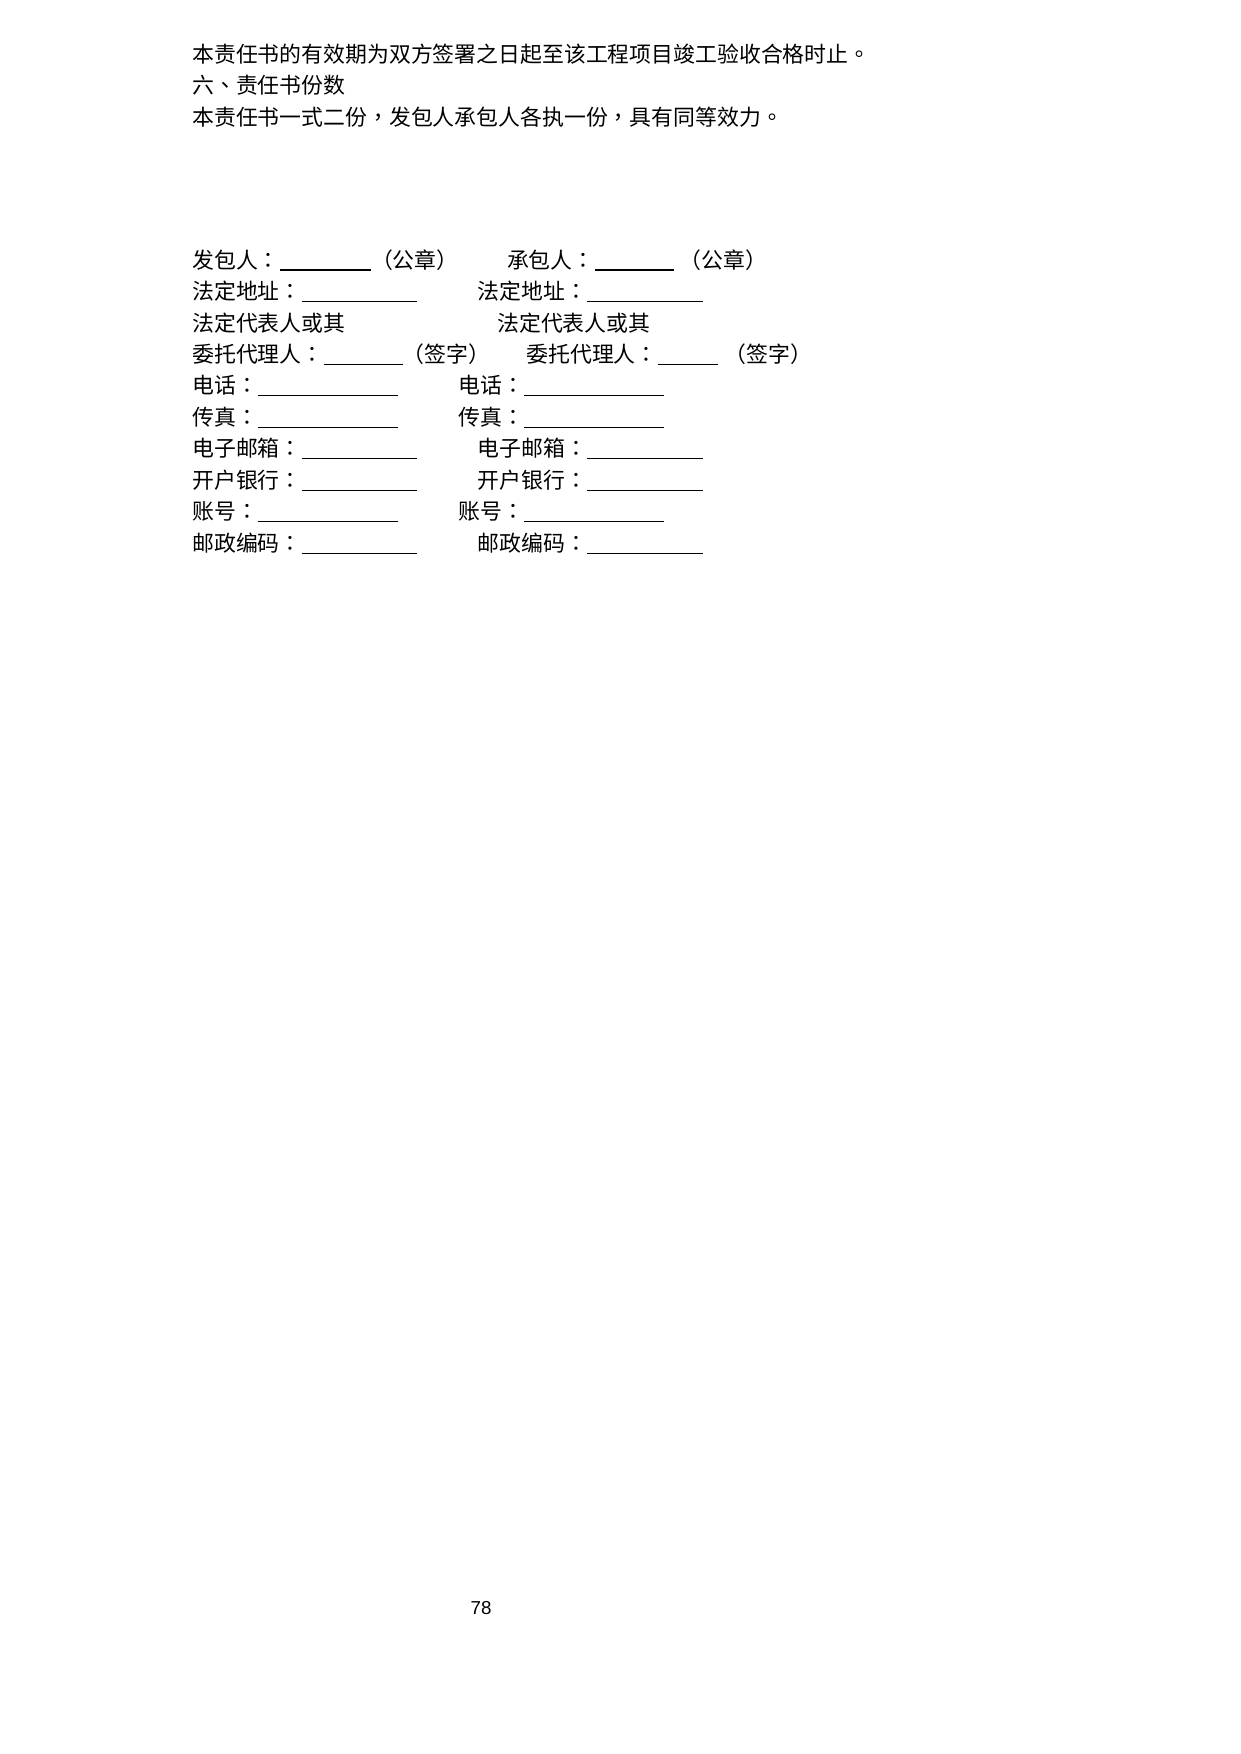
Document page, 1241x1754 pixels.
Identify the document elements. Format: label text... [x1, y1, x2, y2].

text 本责任书一式二份，发包人承包人各执一份，具有同等效力。 [148, 104, 1092, 130]
text 电子邮箱： 电子邮箱： [148, 436, 1092, 462]
text 六、责任书份数 [148, 73, 1092, 98]
text 开户银行： 开户银行： [148, 468, 1092, 493]
text 法定代表人或其 法定代表人或其 [148, 311, 1092, 336]
text 发包人： （公章） 承包人： （公章） [148, 248, 1092, 273]
text 委托代理人： （签字） 委托代理人： （签字） [148, 342, 1092, 367]
text 本责任书的有效期为双方签署之日起至该工程项目竣工验收合格时止。 [148, 42, 1092, 67]
text 电话： 电话： [148, 373, 1092, 399]
text 法定地址： 法定地址： [148, 279, 1092, 304]
text 邮政编码： 邮政编码： [148, 531, 1092, 556]
text 传真： 传真： [148, 405, 1092, 430]
text 账号： 账号： [148, 499, 1092, 524]
